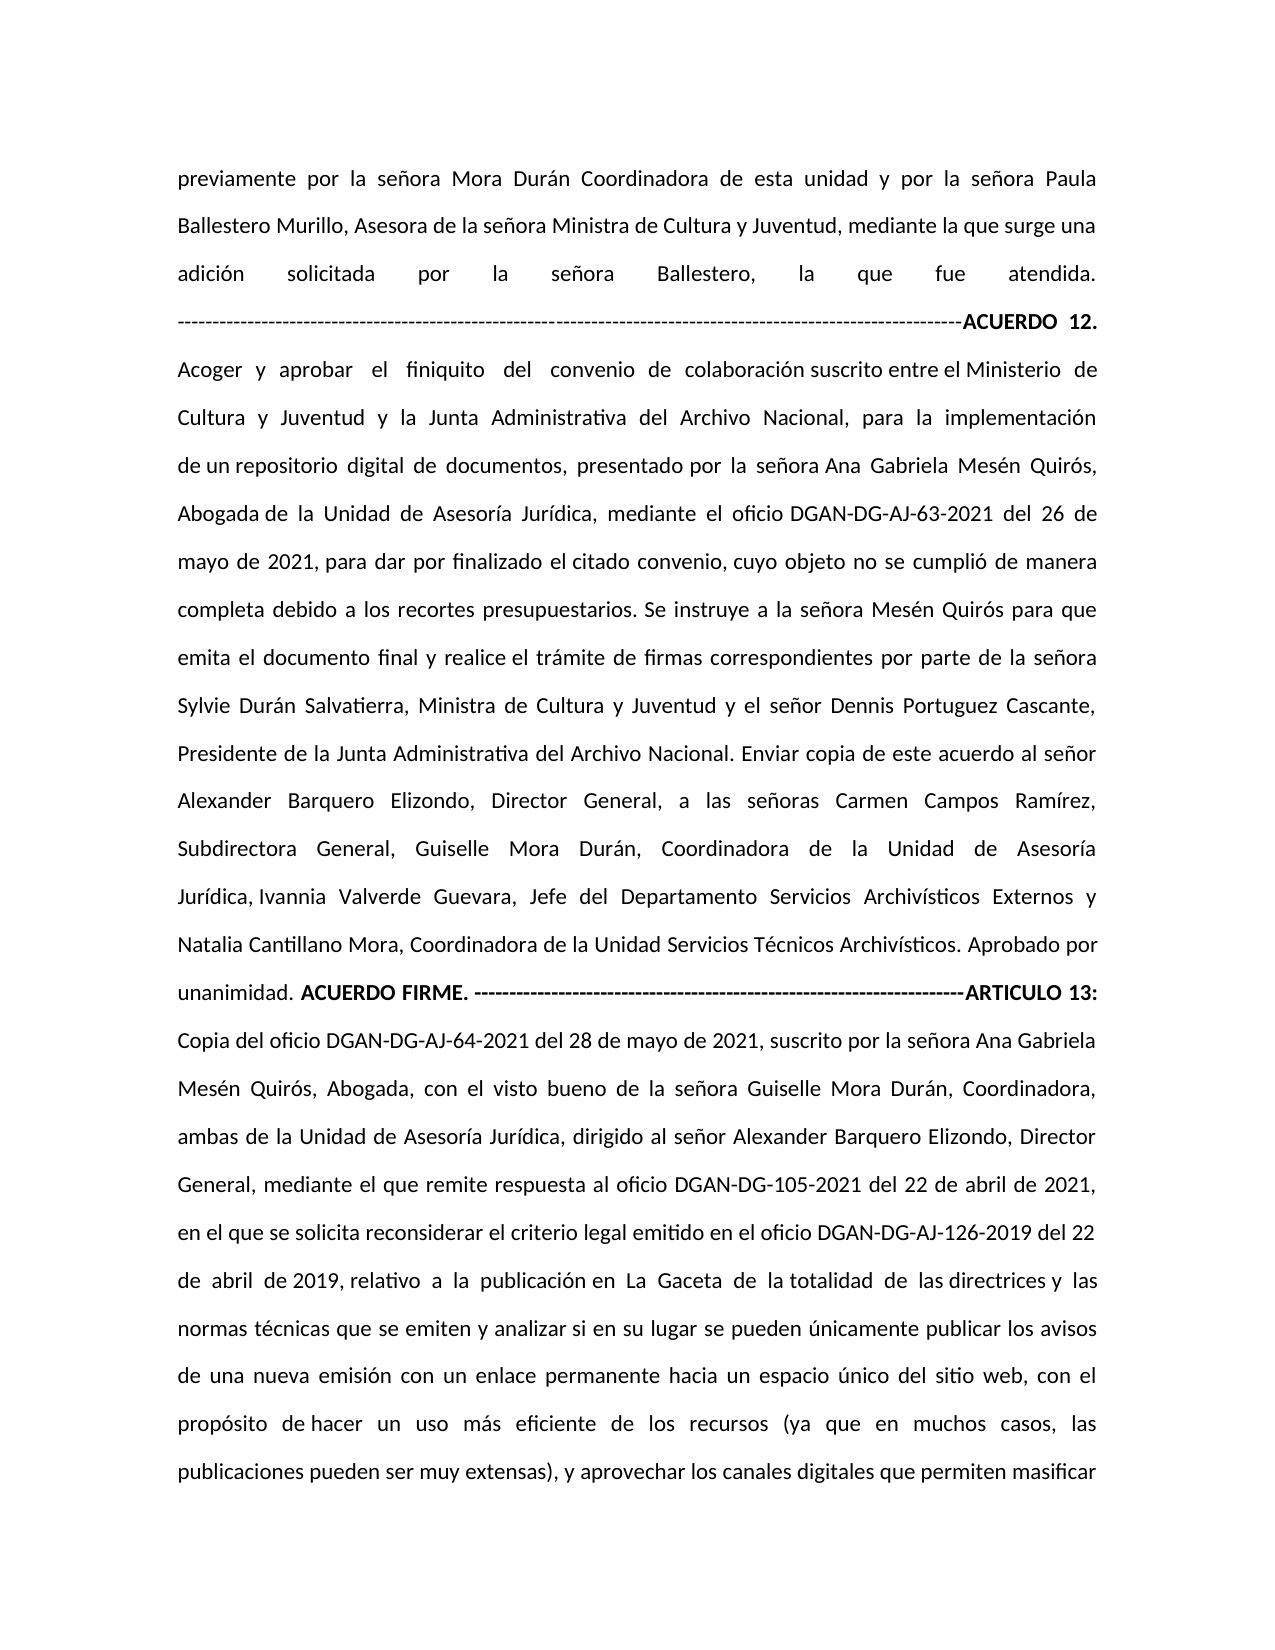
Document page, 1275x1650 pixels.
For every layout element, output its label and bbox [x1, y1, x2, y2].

text [177, 148, 1098, 1489]
